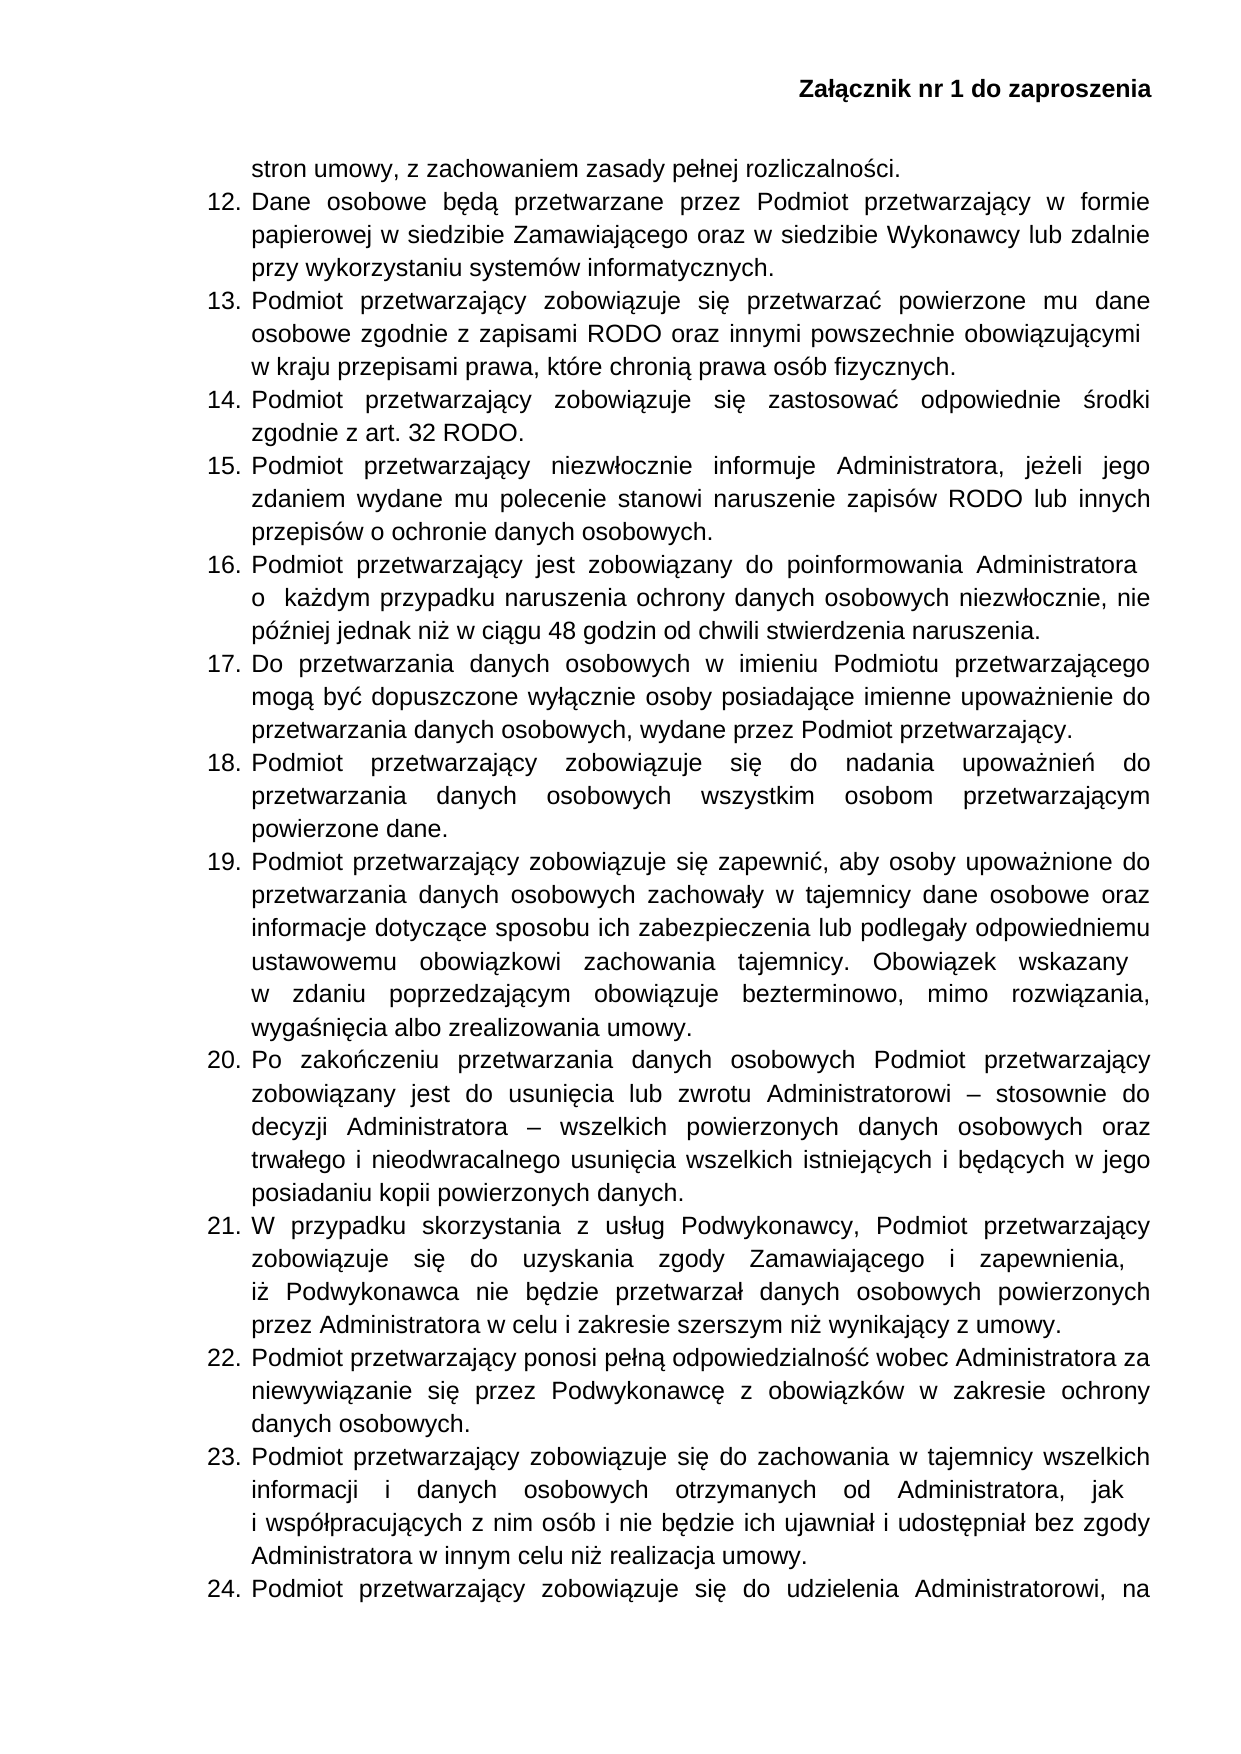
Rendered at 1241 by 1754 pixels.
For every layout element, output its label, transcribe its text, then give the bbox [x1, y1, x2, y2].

list Po zakończeniu przetwarzania danych osobowych Podmiot przetwarzający zobowiązany jest do usunięcia lub zwrotu Administratorowi – stosownie do decyzji Administratora – wszelkich powierzonych danych osobowych oraz trwałego i nieodwracalnego usunięcia wszelkich istniejących i będących w jego posiadaniu kopii powierzonych danych. [207, 1046, 1152, 1206]
list Podmiot przetwarzający zobowiązuje się do nadania upoważnień do przetwarzania danych osobowych wszystkim osobom przetwarzającym powierzone dane. [207, 748, 1152, 843]
list Podmiot przetwarzający zobowiązuje się zapewnić, aby osoby upoważnione do przetwarzania danych osobowych zachowały w tajemnicy dane osobowe oraz informacje dotyczące sposobu ich zabezpieczenia lub podlegały odpowiedniemu ustawowemu obowiązkowi zachowania tajemnicy. Obowiązek wskazany w zdaniu poprzedzającym obowiązuje bezterminowo, mimo rozwiązania, wygaśnięcia albo zrealizowania umowy. [207, 847, 1152, 1041]
list Podmiot przetwarzający zobowiązuje się zastosować odpowiednie środki zgodnie z art. 32 RODO. [207, 385, 1152, 447]
list Podmiot przetwarzający jest zobowiązany do poinformowania Administratora o każdym przypadku naruszenia ochrony danych osobowych niezwłocznie, nie później jednak niż w ciągu 48 godzin od chwili stwierdzenia naruszenia. [207, 550, 1152, 645]
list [207, 1574, 1152, 1603]
list Podmiot przetwarzający zobowiązuje się przetwarzać powierzone mu dane osobowe zgodnie z zapisami RODO oraz innymi powszechnie obowiązującymi w kraju przepisami prawa, które chronią prawa osób fizycznych. [207, 286, 1152, 381]
list Dane osobowe będą przetwarzane przez Podmiot przetwarzający w formie papierowej w siedzibie Zamawiającego oraz w siedzibie Wykonawcy lub zdalnie przy wykorzystaniu systemów informatycznych. [207, 187, 1152, 282]
list Podmiot przetwarzający ponosi pełną odpowiedzialność wobec Administratora za niewywiązanie się przez Podwykonawcę z obowiązków w zakresie ochrony danych osobowych. [207, 1343, 1152, 1437]
list Podmiot przetwarzający niezwłocznie informuje Administratora, jeżeli jego zdaniem wydane mu polecenie stanowi naruszenie zapisów RODO lub innych przepisów o ochronie danych osobowych. [207, 451, 1152, 546]
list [207, 154, 1152, 183]
list Podmiot przetwarzający zobowiązuje się do zachowania w tajemnicy wszelkich informacji i danych osobowych otrzymanych od Administratora, jak i współpracujących z nim osób i nie będzie ich ujawniał i udostępniał bez zgody Administratora w innym celu niż realizacja umowy. [207, 1442, 1152, 1569]
list Do przetwarzania danych osobowych w imieniu Podmiotu przetwarzającego mogą być dopuszczone wyłącznie osoby posiadające imienne upoważnienie do przetwarzania danych osobowych, wydane przez Podmiot przetwarzający. [207, 649, 1152, 744]
list W przypadku skorzystania z usług Podwykonawcy, Podmiot przetwarzający zobowiązuje się do uzyskania zgody Zamawiającego i zapewnienia, iż Podwykonawca nie będzie przetwarzał danych osobowych powierzonych przez Administratora w celu i zakresie szerszym niż wynikający z umowy. [207, 1211, 1152, 1338]
